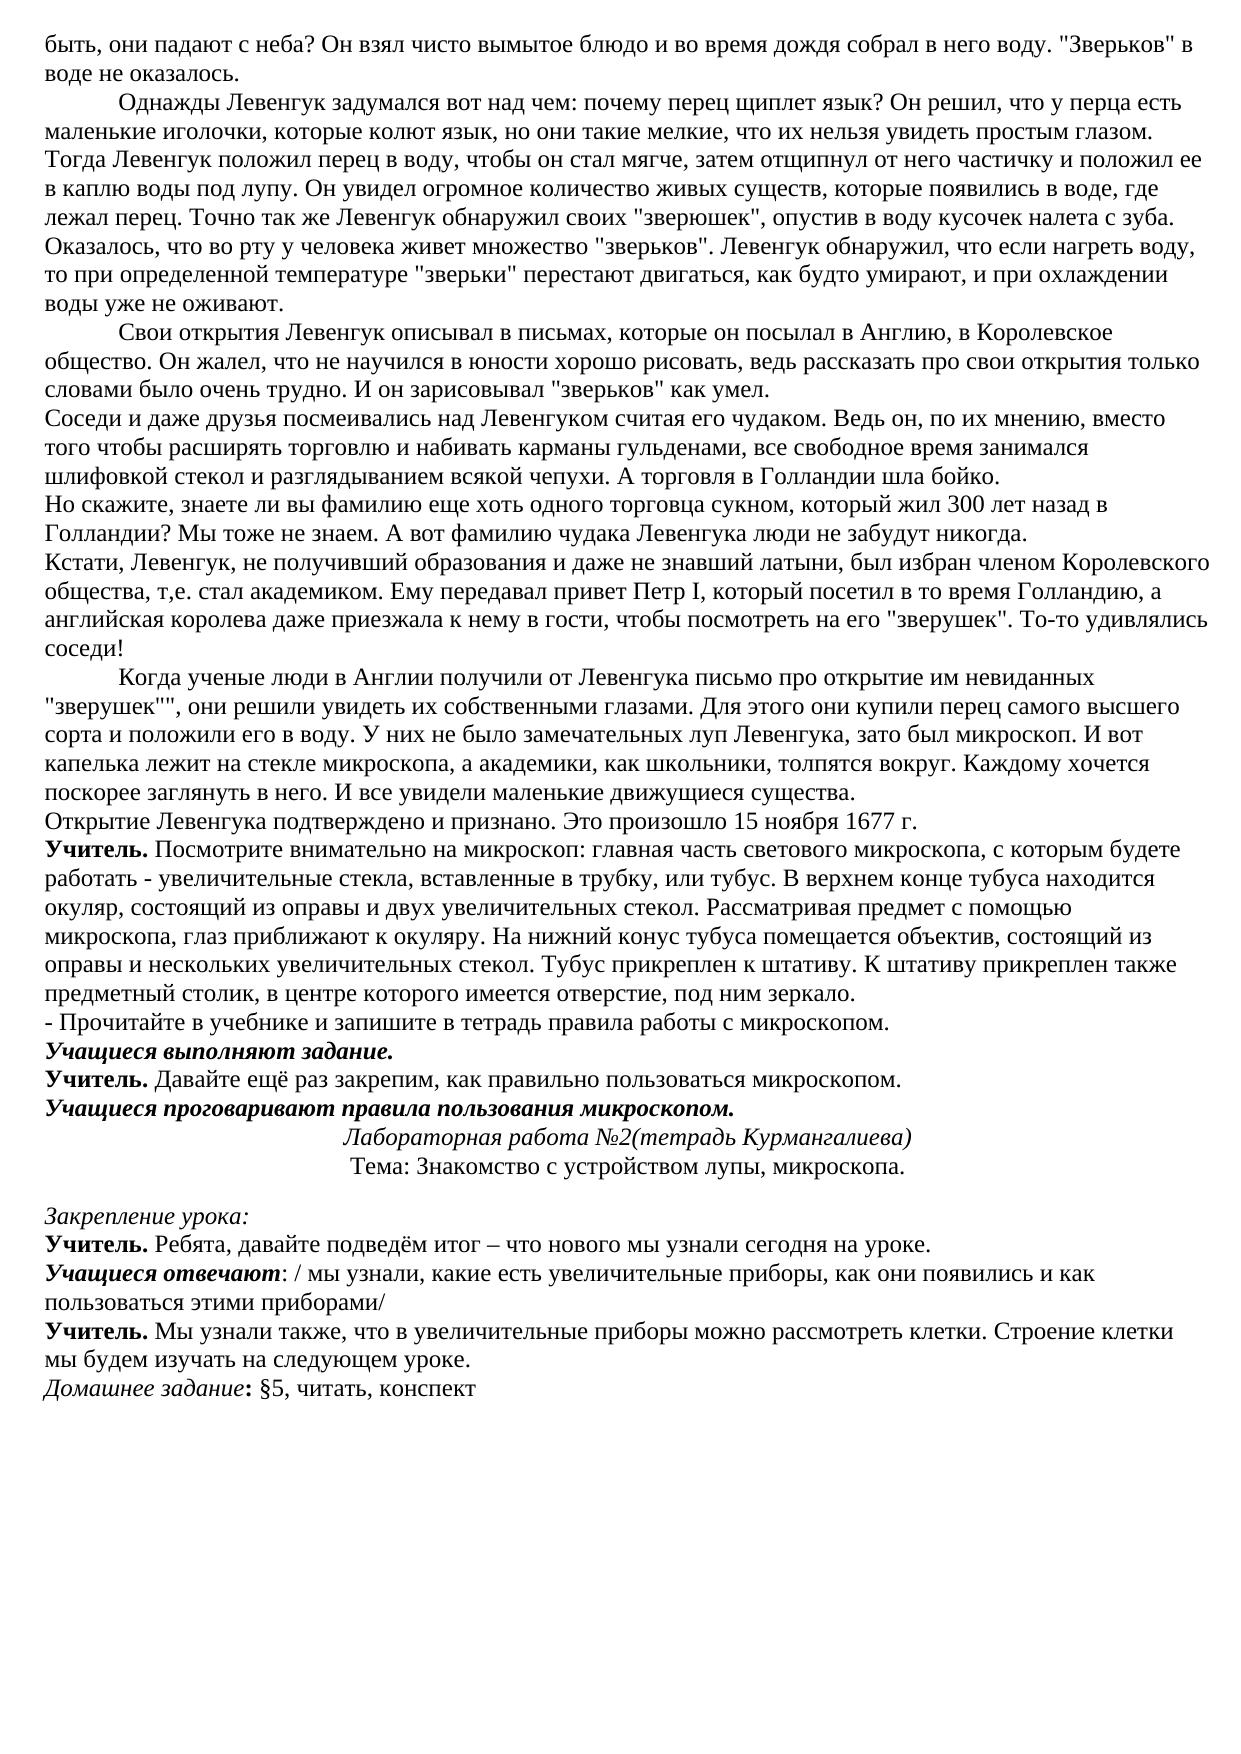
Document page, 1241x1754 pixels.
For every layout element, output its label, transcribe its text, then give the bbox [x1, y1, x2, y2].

text - Прочитайте в учебнике и запишите в тетрадь правила работы с микроскопом. [44, 1007, 1211, 1036]
text Учащиеся отвечают: / мы узнали, какие есть увеличительные приборы, как они появились и как пользоваться этими приборами/ [44, 1258, 1211, 1316]
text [44, 29, 1211, 87]
text Кстати, Левенгук, не получивший образования и даже не знавший латыни, был избран членом Королевского общества, т,е. стал академиком. Ему передавал привет Петр I, который посетил в то время Голландию, а английская королева даже приезжала к нему в гости, чтобы посмотреть на его "зверушек". То-то удивлялись соседи! [44, 547, 1211, 662]
text Но скажите, знаете ли вы фамилию еще хоть одного торговца сукном, который жил 300 лет назад в Голландии? Мы тоже не знаем. А вот фамилию чудака Левенгука люди не забудут никогда. [44, 489, 1211, 547]
text Свои открытия Левенгук описывал в письмах, которые он посылал в Англию, в Королевское общество. Он жалел, что не научился в юности хорошо рисовать, ведь рассказать про свои открытия только словами было очень трудно. И он зарисовывал "зверьков" как умел. [44, 317, 1211, 403]
text Учитель. Ребята, давайте подведём итог – что нового мы узнали сегодня на уроке. [44, 1229, 1211, 1258]
text Учитель. Посмотрите внимательно на микроскоп: главная часть светового микроскопа, с которым будете работать - увеличительные стекла, вставленные в трубку, или тубус. В верхнем конце тубуса находится окуляр, состоящий из оправы и двух увеличительных стекол. Рассматривая предмет с помощью микроскопа, глаз приближают к окуляру. На нижний конус тубуса помещается объектив, состоящий из оправы и нескольких увеличительных стекол. Тубус прикреплен к штативу. К штативу прикреплен также предметный столик, в центре которого имеется отверстие, под ним зеркало. [44, 834, 1211, 1007]
text Лабораторная работа №2(тетрадь Курмангалиева) [44, 1122, 1211, 1151]
text Учащиеся выполняют задание. [44, 1036, 1211, 1064]
text Тема: Знакомство с устройством лупы, микроскопа. [44, 1151, 1211, 1179]
text Соседи и даже друзья посмеивались над Левенгуком считая его чудаком. Ведь он, по их мнению, вместо того чтобы расширять торговлю и набивать карманы гульденами, все свободное время занимался шлифовкой стекол и разглядыванием всякой чепухи. А торговля в Голландии шла бойко. [44, 403, 1211, 489]
text Открытие Левенгука подтверждено и признано. Это произошло 15 ноября 1677 г. [44, 806, 1211, 834]
text Учитель. Мы узнали также, что в увеличительные приборы можно рассмотреть клетки. Строение клетки мы будем изучать на следующем уроке. [44, 1316, 1211, 1373]
text Домашнее задание: §5, читать, конспект [44, 1373, 1211, 1402]
text Однажды Левенгук задумался вот над чем: почему перец щиплет язык? Он решил, что у перца есть маленькие иголочки, которые колют язык, но они такие мелкие, что их нельзя увидеть простым глазом. Тогда Левенгук положил перец в воду, чтобы он стал мягче, затем отщипнул от него частичку и положил ее в каплю воды под лупу. Он увидел огромное количество живых существ, которые появились в воде, где лежал перец. Точно так же Левенгук обнаружил своих "зверюшек", опустив в воду кусочек налета с зуба. Оказалось, что во рту у человека живет множество "зверьков". Левенгук обнаружил, что если нагреть воду, то при определенной температуре "зверьки" перестают двигаться, как будто умирают, и при охлаждении воды уже не оживают. [44, 87, 1211, 317]
text Учащиеся проговаривают правила пользования микроскопом. [44, 1093, 1211, 1122]
text Учитель. Давайте ещё раз закрепим, как правильно пользоваться микроскопом. [44, 1064, 1211, 1093]
text Закрепление урока: [44, 1201, 1211, 1229]
text Когда ученые люди в Англии получили от Левенгука письмо про открытие им невиданных "зверушек"", они решили увидеть их собственными глазами. Для этого они купили перец самого высшего сорта и положили его в воду. У них не было замечательных луп Левенгука, зато был микроскоп. И вот капелька лежит на стекле микроскопа, а академики, как школьники, толпятся вокруг. Каждому хочется поскорее заглянуть в него. И все увидели маленькие движущиеся существа. [44, 662, 1211, 806]
